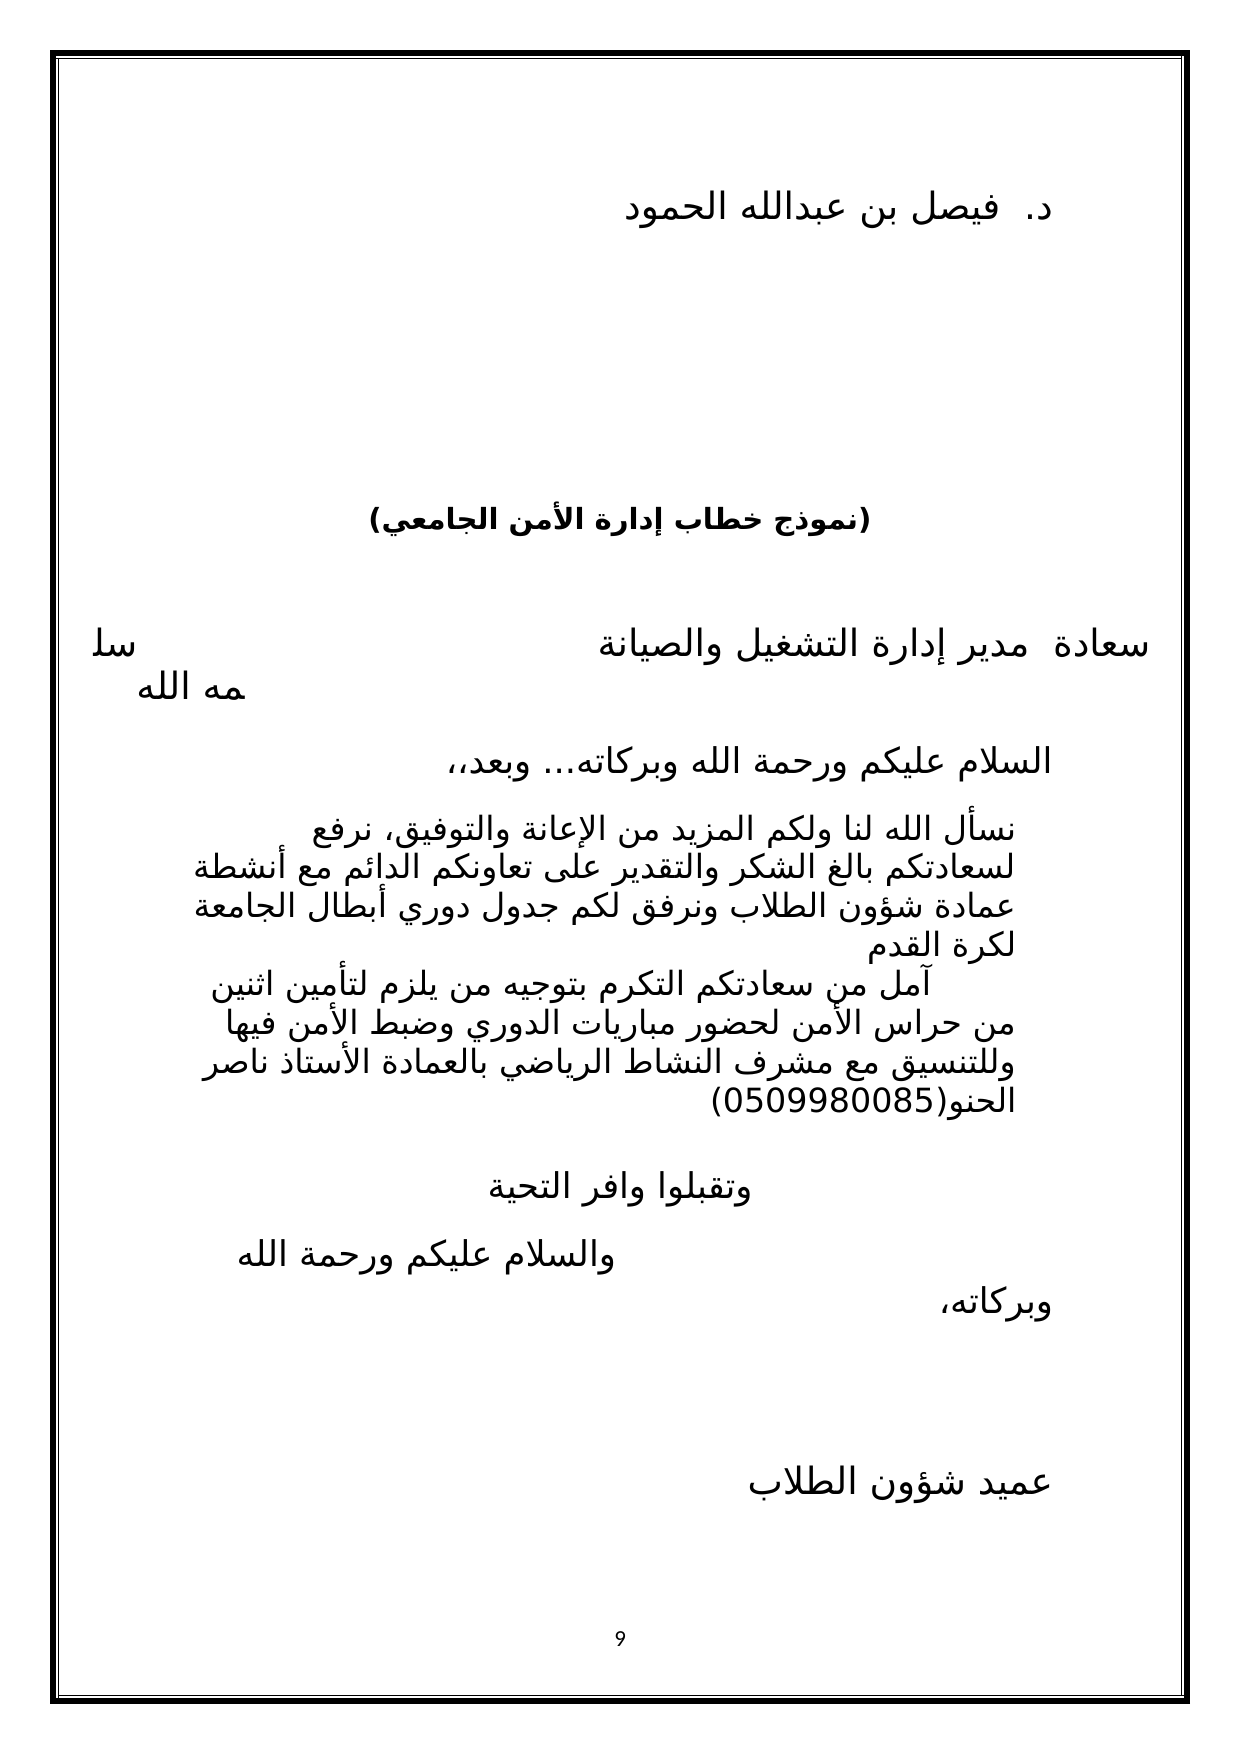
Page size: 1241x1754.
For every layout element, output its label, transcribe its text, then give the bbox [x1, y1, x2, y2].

text والسلام عليكم ورحمة الله وبركاته، [187, 1234, 1053, 1322]
text عميد شؤون الطلاب [187, 1426, 1053, 1504]
text نسأل الله لنا ولكم المزيد من الإعانة والتوفيق، نرفع لسعادتكم بالغ الشكر والتقدير على تعاونكم الدائم مع أنشطة عمادة شؤون الطلاب ونرفق لكم جدول دوري أبطال الجامعة لكرة القدم [189, 809, 1016, 964]
text (نموذج خطاب إدارة الأمن الجامعي) [187, 502, 1053, 536]
text السلام عليكم ورحمة الله وبركاته... وبعد،، [187, 709, 1053, 782]
table_header سلمه الله [78, 621, 256, 709]
text وتقبلوا وافر التحية [187, 1165, 1053, 1207]
table_header سعادة مدير إدارة التشغيل والصيانة [256, 621, 1162, 709]
text د. فيصل بن عبدالله الحمود [187, 150, 1053, 228]
text آمل من سعادتكم التكرم بتوجيه من يلزم لتأمين اثنين من حراس الأمن لحضور مباريات الدوري وضبط الأمن فيها وللتنسيق مع مشرف النشاط الرياضي بالعمادة الأستاذ ناصر الحنو(0509980085) [189, 964, 1016, 1120]
